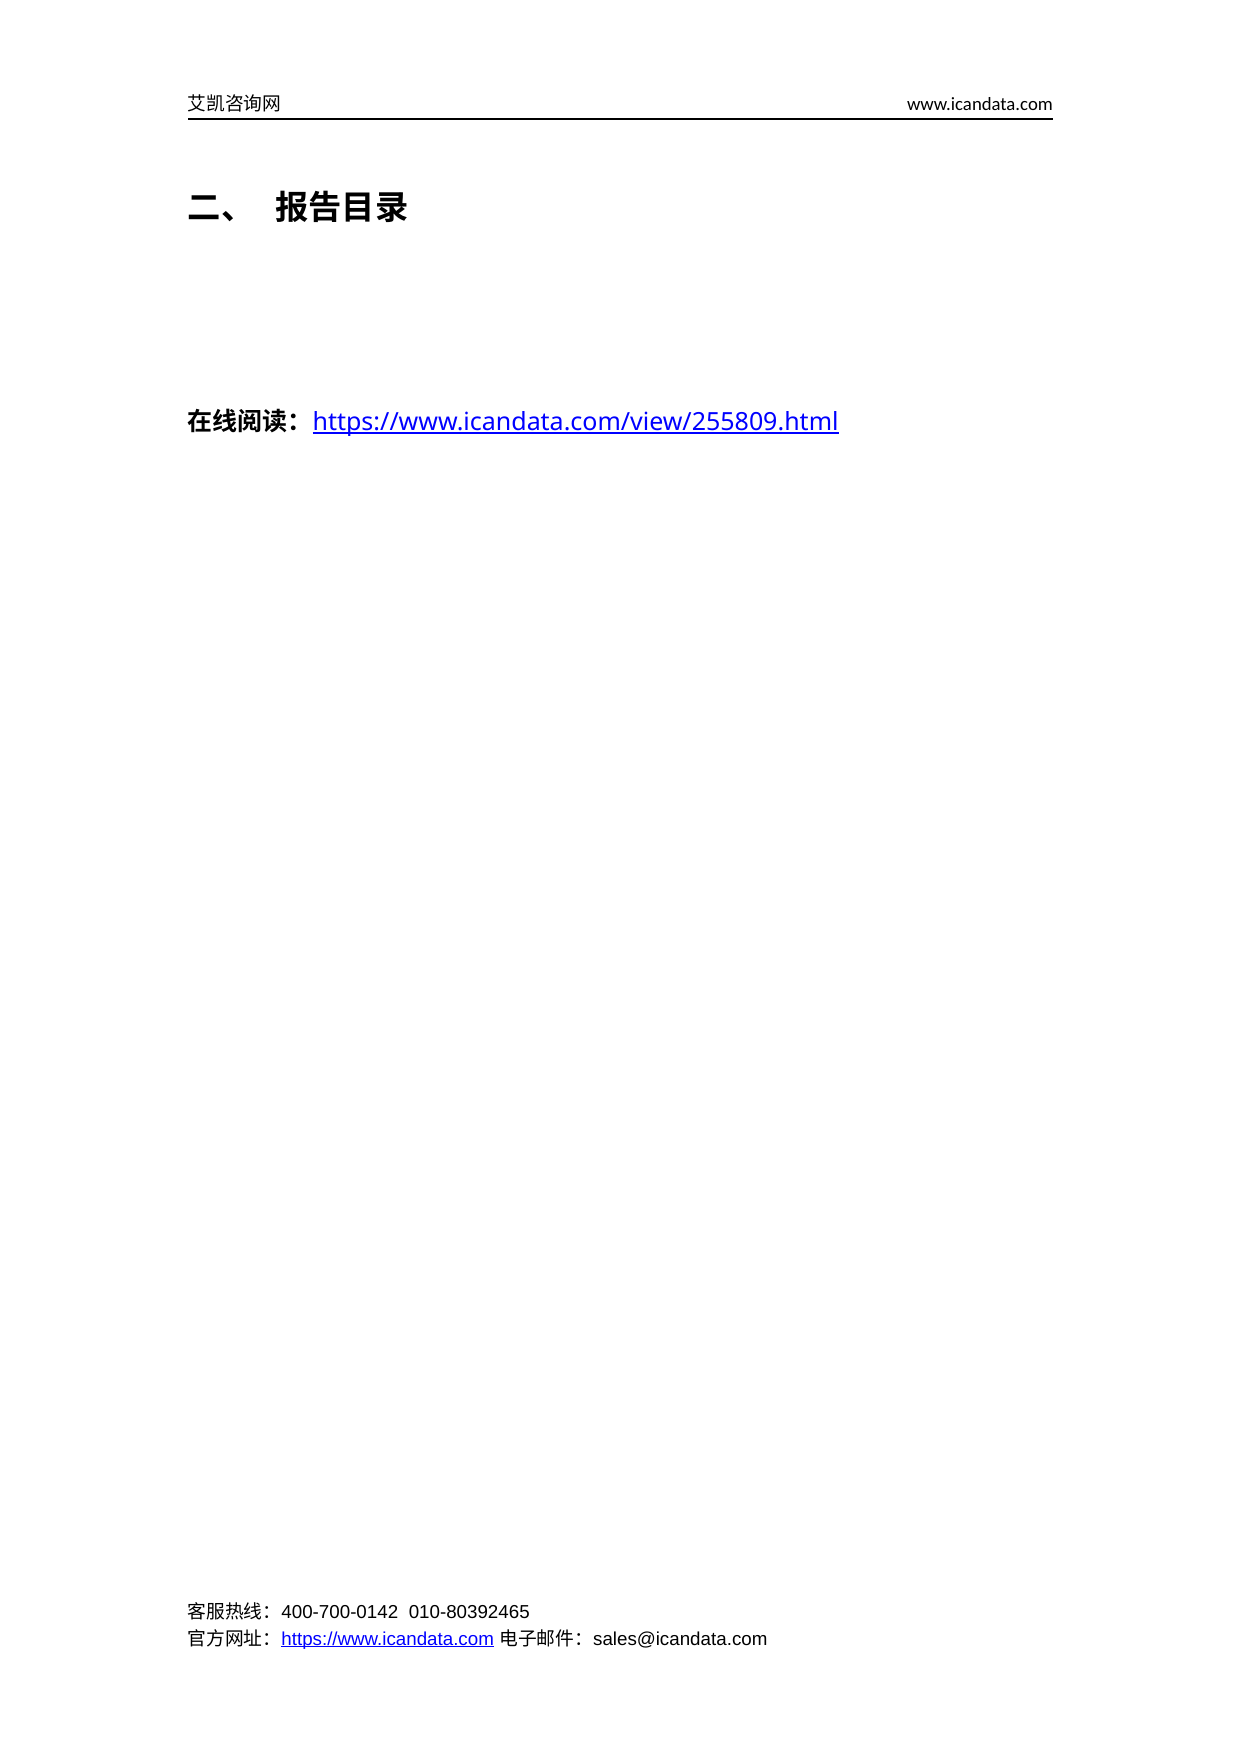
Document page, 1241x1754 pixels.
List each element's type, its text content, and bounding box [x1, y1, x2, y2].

subtitle 报告目录 [187, 172, 1053, 237]
text 在线阅读：https://www.icandata.com/view/255809.html [187, 387, 1053, 452]
